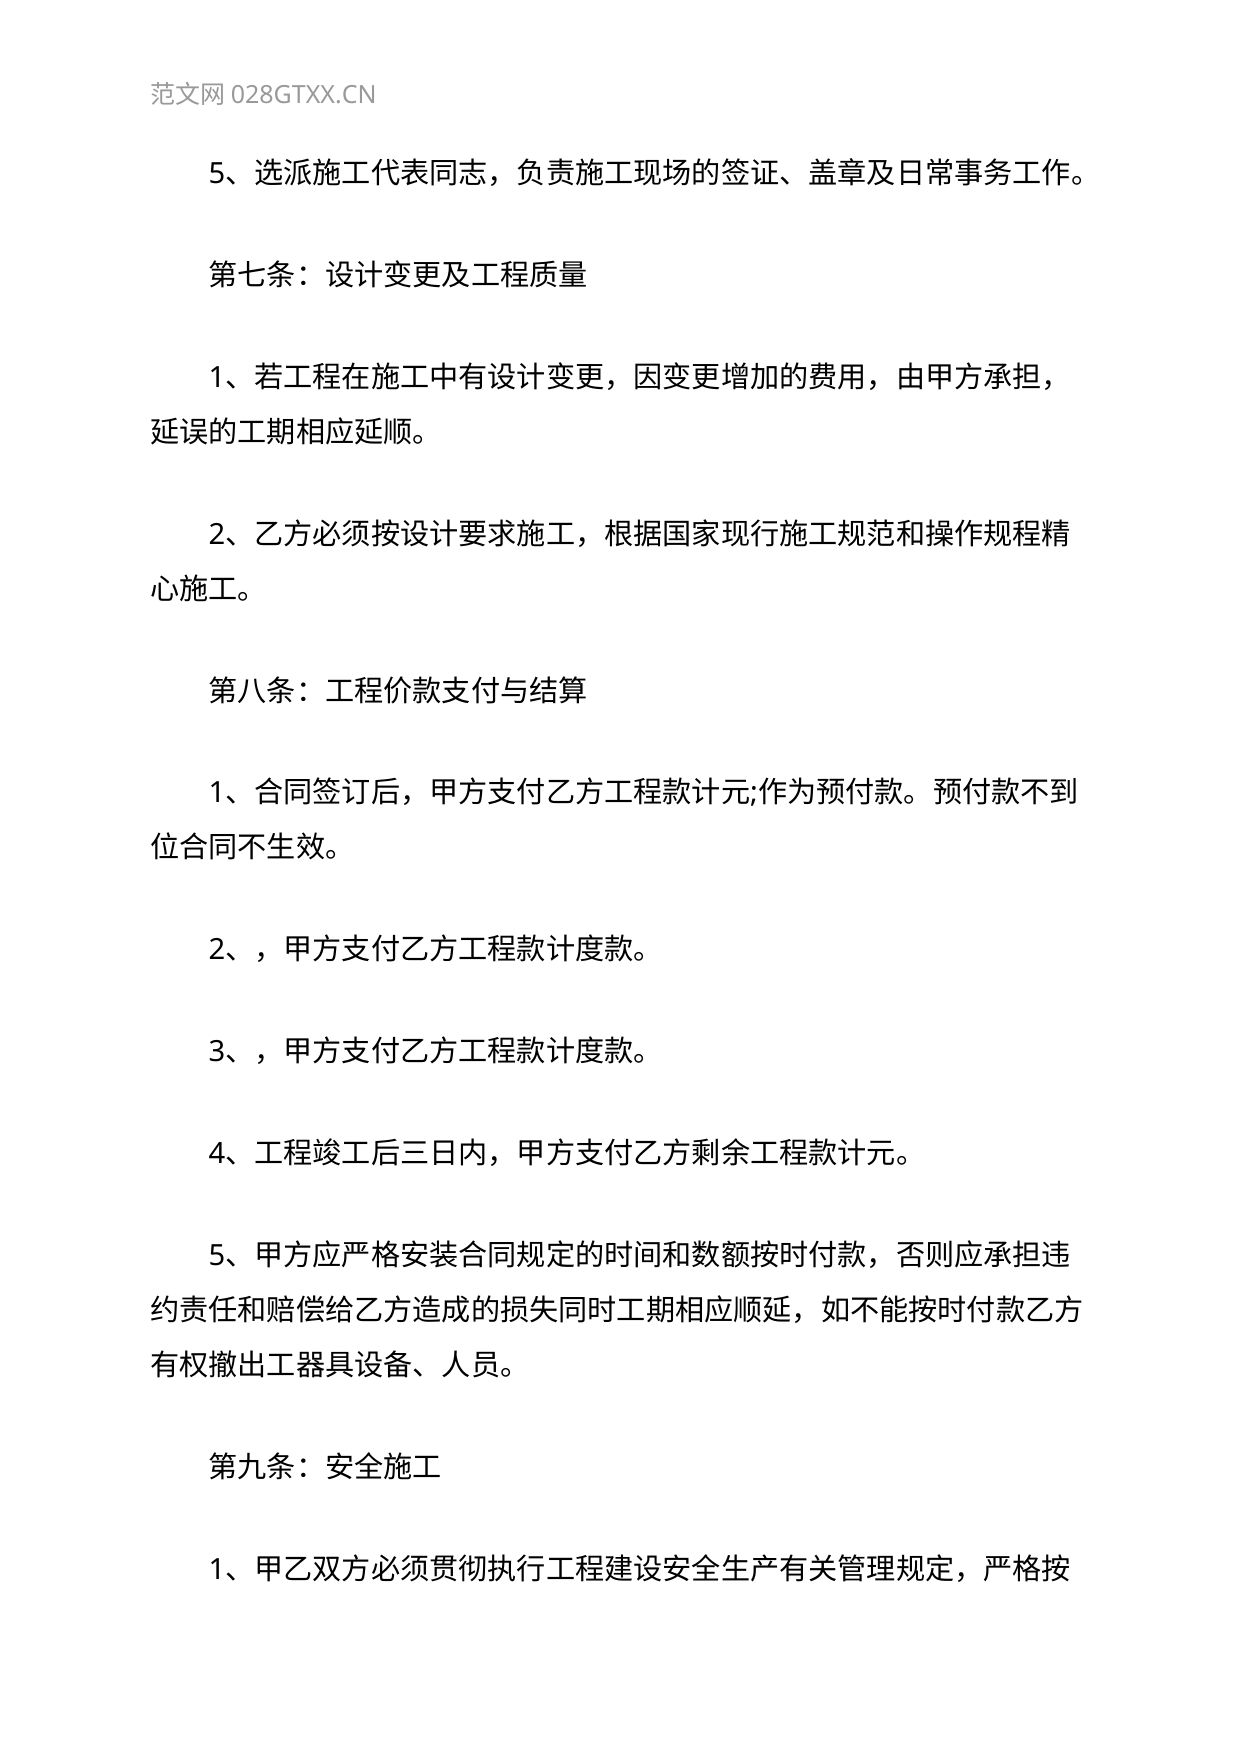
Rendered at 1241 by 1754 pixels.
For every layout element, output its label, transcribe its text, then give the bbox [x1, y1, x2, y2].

text 第八条：工程价款支付与结算 [150, 667, 1090, 709]
text 5、选派施工代表同志，负责施工现场的签证、盖章及日常事务工作。 [150, 150, 1090, 192]
text 4、工程竣工后三日内，甲方支付乙方剩余工程款计元。 [150, 1130, 1090, 1172]
text 2、乙方必须按设计要求施工，根据国家现行施工规范和操作规程精心施工。 [150, 511, 1090, 608]
text 1、合同签订后，甲方支付乙方工程款计元;作为预付款。预付款不到位合同不生效。 [150, 769, 1090, 866]
text 3、，甲方支付乙方工程款计度款。 [150, 1028, 1090, 1070]
text 2、，甲方支付乙方工程款计度款。 [150, 926, 1090, 968]
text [150, 1545, 1090, 1588]
text 5、甲方应严格安装合同规定的时间和数额按时付款，否则应承担违约责任和赔偿给乙方造成的损失同时工期相应顺延，如不能按时付款乙方有权撤出工器具设备、人员。 [150, 1232, 1090, 1384]
text 1、若工程在施工中有设计变更，因变更增加的费用，由甲方承担，延误的工期相应延顺。 [150, 354, 1090, 451]
text 第七条：设计变更及工程质量 [150, 252, 1090, 294]
text 第九条：安全施工 [150, 1443, 1090, 1486]
